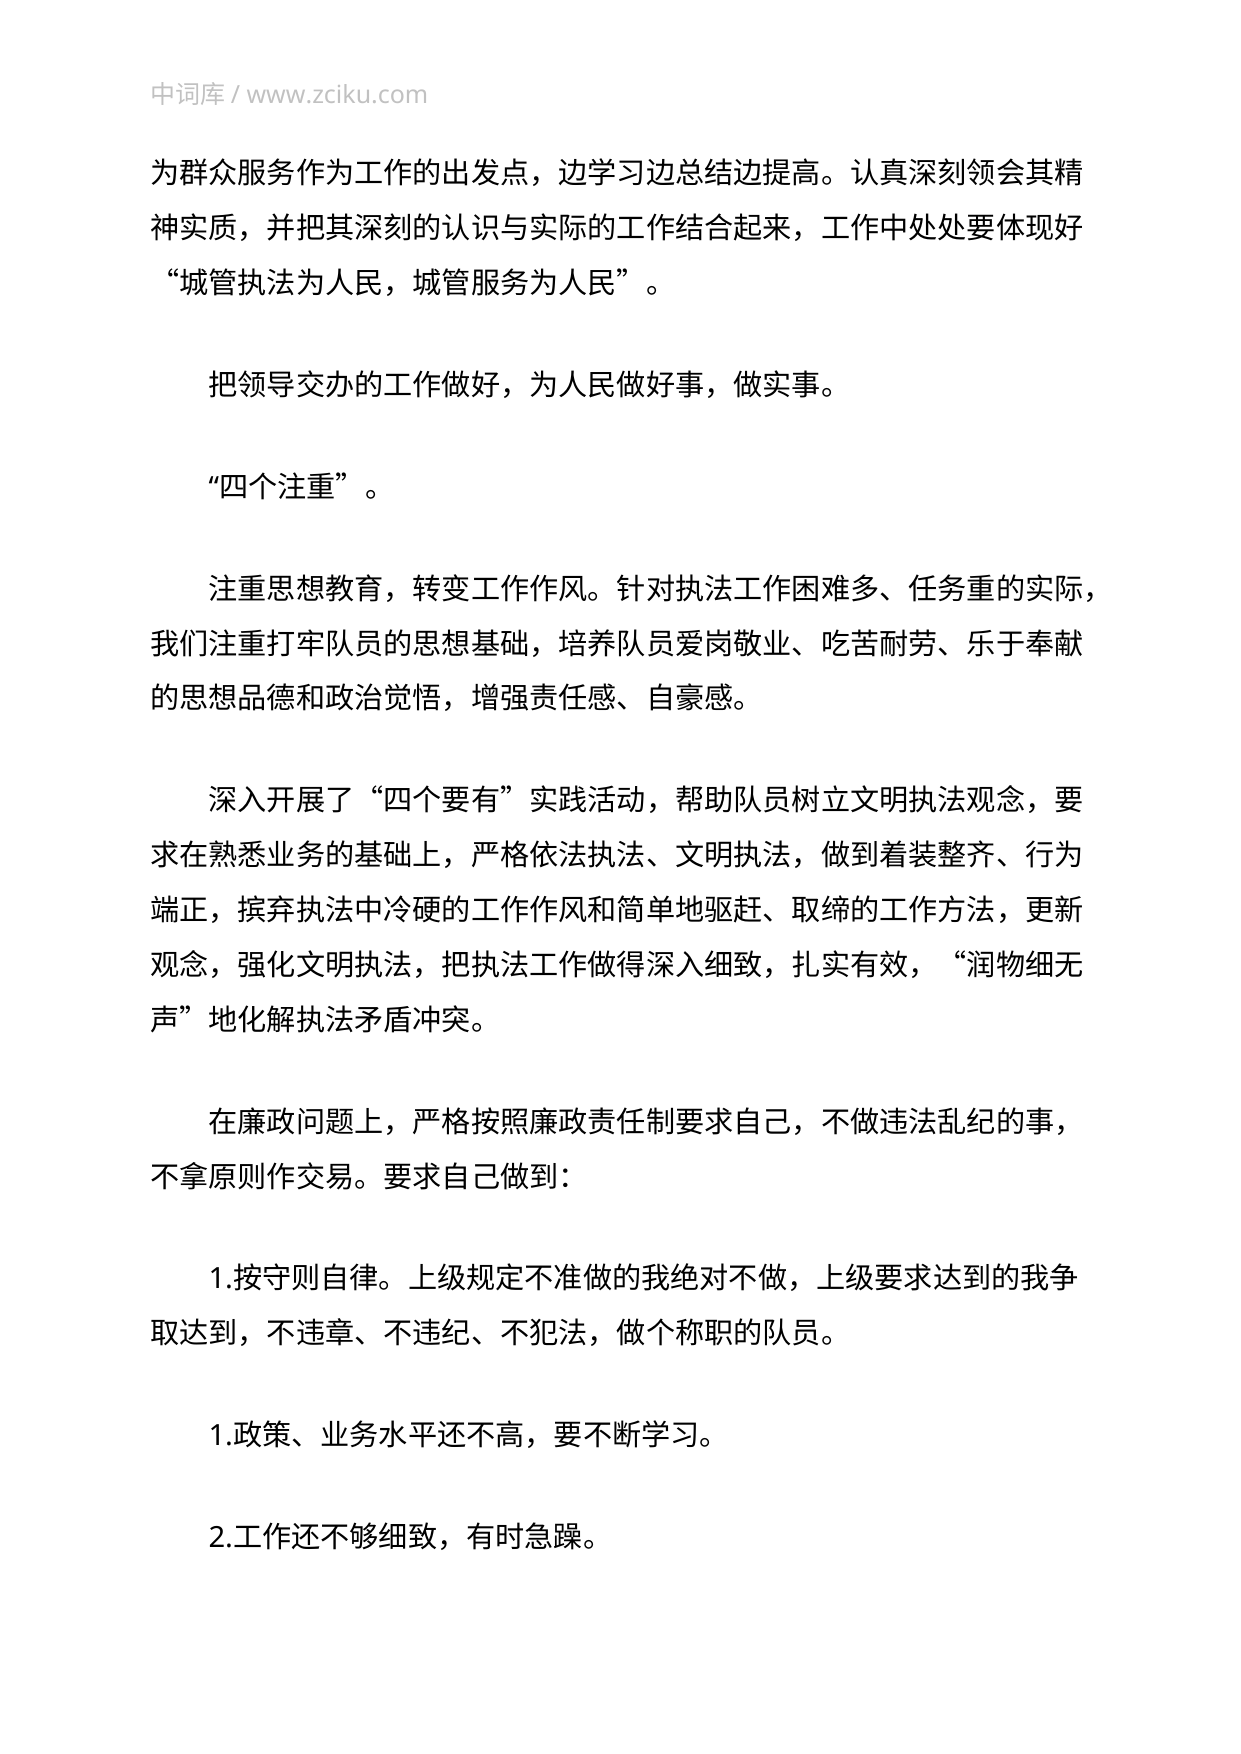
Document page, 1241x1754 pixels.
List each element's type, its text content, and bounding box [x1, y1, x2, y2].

text 2.工作还不够细致，有时急躁。 [150, 1514, 1090, 1556]
text “四个注重”。 [150, 463, 1090, 506]
text 在廉政问题上，严格按照廉政责任制要求自己，不做违法乱纪的事，不拿原则作交易。要求自己做到： [150, 1098, 1090, 1195]
text 1.按守则自律。上级规定不准做的我绝对不做，上级要求达到的我争取达到，不违章、不违纪、不犯法，做个称职的队员。 [150, 1255, 1090, 1352]
text 注重思想教育，转变工作作风。针对执法工作困难多、任务重的实际，我们注重打牢队员的思想基础，培养队员爱岗敬业、吃苦耐劳、乐于奉献的思想品德和政治觉悟，增强责任感、自豪感。 [150, 565, 1090, 717]
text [150, 150, 1090, 302]
text 把领导交办的工作做好，为人民做好事，做实事。 [150, 362, 1090, 404]
text 1.政策、业务水平还不高，要不断学习。 [150, 1412, 1090, 1454]
text 深入开展了“四个要有”实践活动，帮助队员树立文明执法观念，要求在熟悉业务的基础上，严格依法执法、文明执法，做到着装整齐、行为端正，摈弃执法中冷硬的工作作风和简单地驱赶、取缔的工作方法，更新观念，强化文明执法，把执法工作做得深入细致，扎实有效，“润物细无声”地化解执法矛盾冲突。 [150, 777, 1090, 1039]
